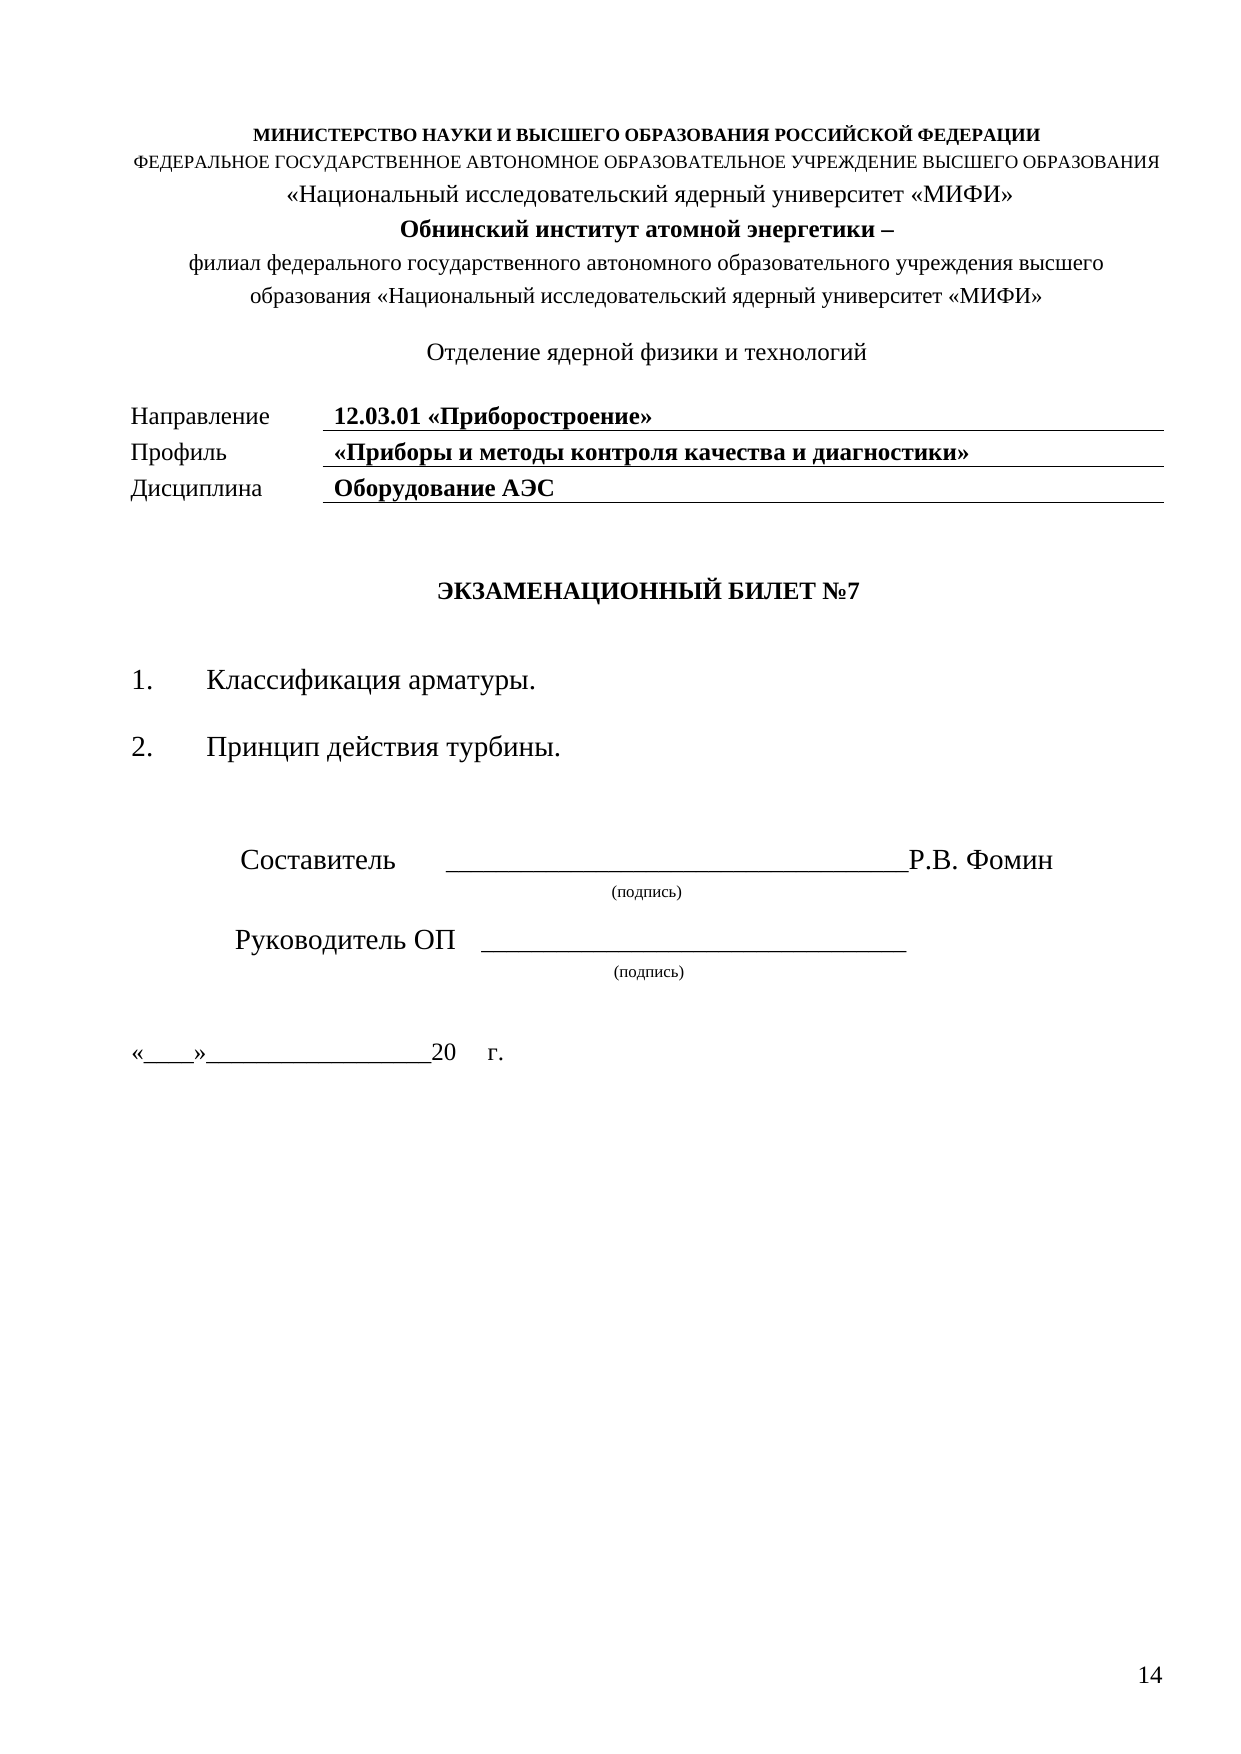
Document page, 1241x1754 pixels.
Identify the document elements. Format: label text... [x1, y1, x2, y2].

text МИНИСТЕРСТВО НАУКИ И ВЫСШЕГО ОБРАЗОВАНИЯ РОССИЙСКОЙ ФЕДЕРАЦИИ [131, 124, 1162, 145]
text (подпись) [131, 882, 1162, 916]
table_cell Профиль [119, 430, 322, 466]
table_header Направление [119, 395, 322, 429]
table_cell Дисциплина [119, 466, 322, 502]
text ЭКЗАМЕНАЦИОННЫЙ БИЛЕТ №7 [131, 576, 1165, 605]
text Составитель _____________________________________Р.В. Фомин [131, 842, 1162, 876]
text филиал федерального государственного автономного образовательного учреждения высшего [131, 249, 1162, 276]
table_cell Оборудование АЭС [323, 467, 1164, 502]
text «____»__________________20 г. [131, 1037, 1162, 1065]
table_cell «Приборы и методы контроля качества и диагностики» [323, 431, 1164, 466]
text образования «Национальный исследовательский ядерный университет «МИФИ» [131, 282, 1162, 308]
list Классификация арматуры. [131, 662, 1162, 696]
list Принцип действия турбины. [131, 729, 1162, 763]
text Отделение ядерной физики и технологий [131, 337, 1162, 366]
text ФЕДЕРАЛЬНОЕ ГОСУДАРСТВЕННОЕ АВТОНОМНОЕ ОБРАЗОВАТЕЛЬНОЕ УЧРЕЖДЕНИЕ ВЫСШЕГО ОБРАЗОВАНИЯ [131, 151, 1162, 173]
text (подпись) [131, 962, 1162, 995]
text «Национальный исследовательский ядерный университет «МИФИ» [131, 179, 1162, 208]
text Руководитель ОП __________________________________ [234, 922, 1162, 956]
text Обнинский институт атомной энергетики – [131, 214, 1162, 243]
table_header 12.03.01 «Приборостроение» [323, 395, 1164, 429]
